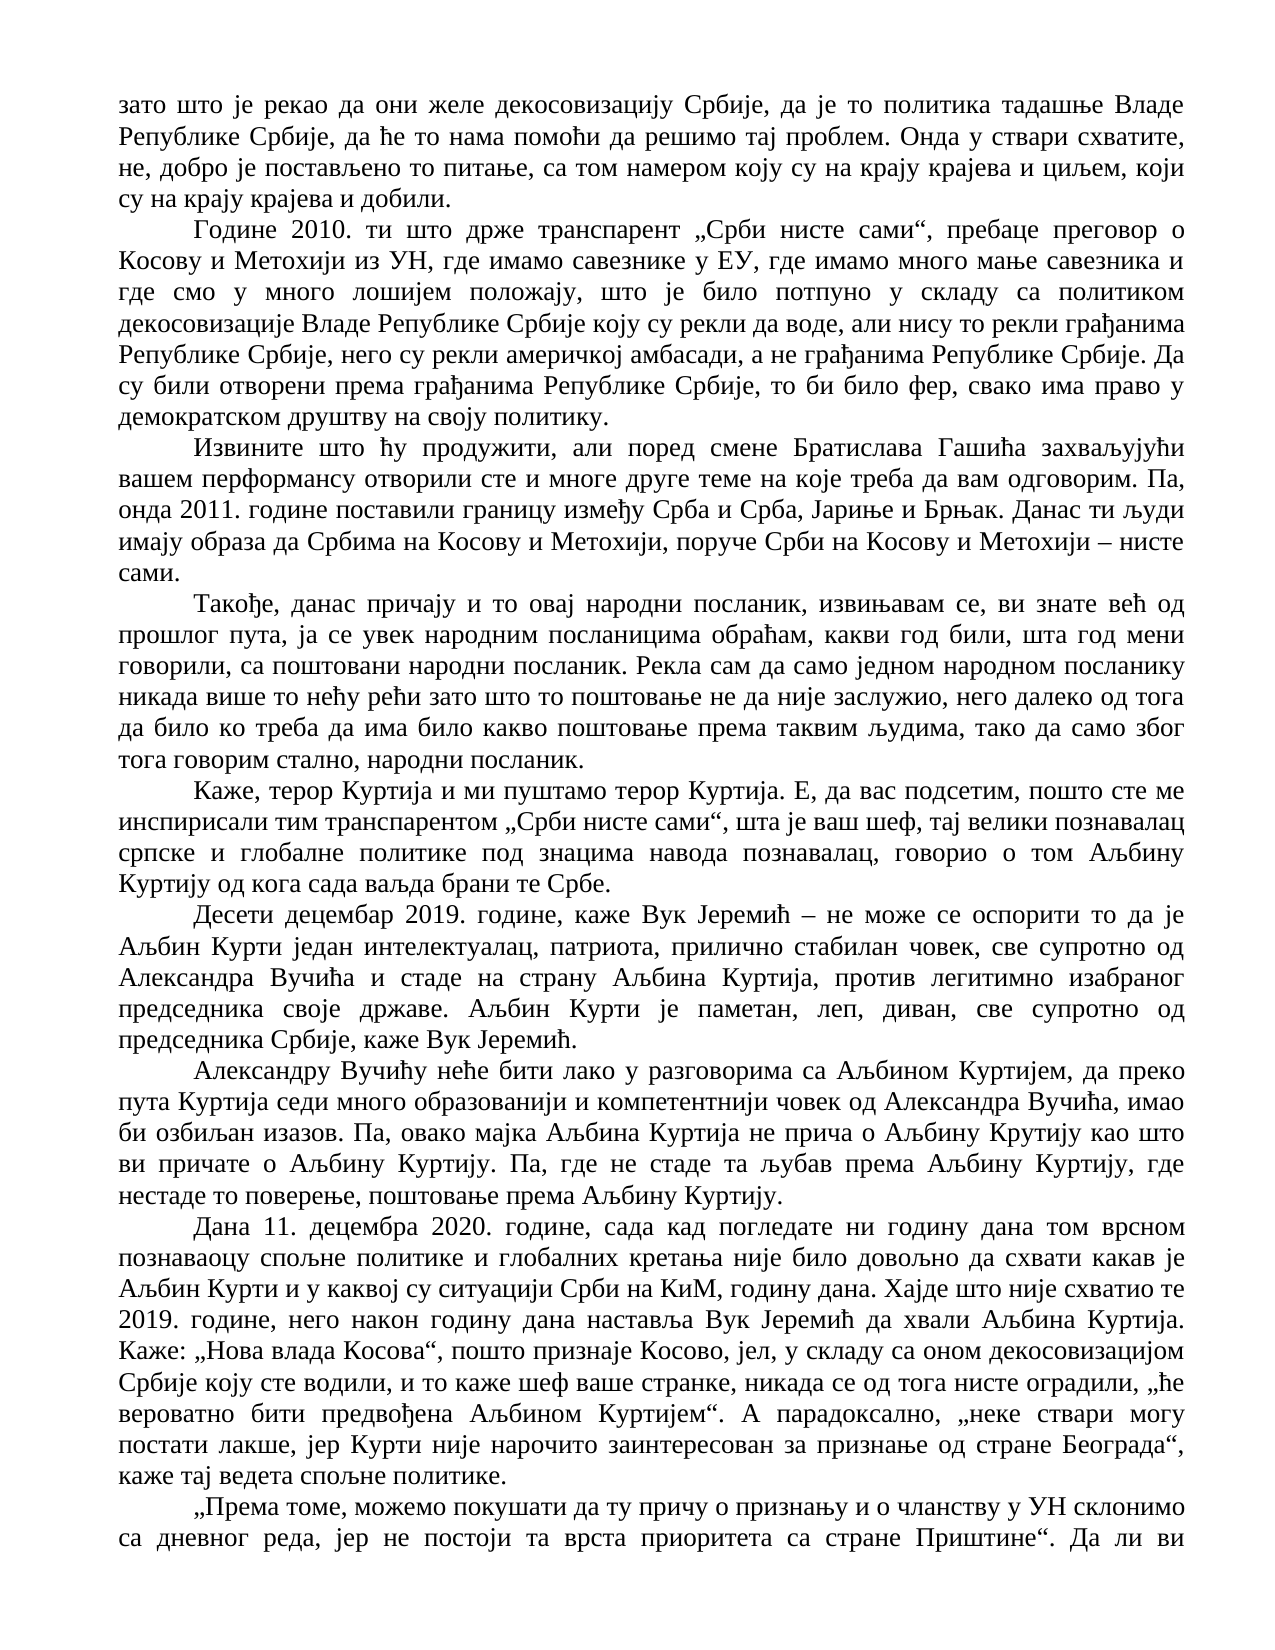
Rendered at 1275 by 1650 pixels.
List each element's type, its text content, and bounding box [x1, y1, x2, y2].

text Каже, терор Куртија и ми пуштамо терор Куртија. Е, да вас подсетим, пошто сте ме инспирисали тим транспарентом „Срби нисте сами“, шта је ваш шеф, тај велики познавалац српске и глобалне политике под знацима навода познавалац, говорио о том Аљбину Куртију од кога сада ваљда брани те Србе. [118, 774, 1186, 898]
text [118, 1490, 1186, 1552]
text Десети децембар 2019. године, каже Вук Јеремић – не може се оспорити то да је Аљбин Курти један интелектуалац, патриота, прилично стабилан човек, све супротно од Александра Вучића и стаде на страну Аљбина Куртија, против легитимно изабраног председника своје државе. Аљбин Курти је паметан, леп, диван, све супротно од председника Србије, каже Вук Јеремић. [118, 898, 1186, 1054]
text Александру Вучићу неће бити лако у разговорима са Аљбином Куртијем, да преко пута Куртија седи много образованији и компетентнији човек од Александра Вучића, имао би озбиљан изазов. Па, овако мајка Аљбина Куртија не прича о Аљбину Крутију као што ви причате о Аљбину Куртију. Па, где не стаде та љубав према Аљбину Куртију, где нестаде то поверење, поштовање према Аљбину Куртију. [118, 1054, 1186, 1210]
text Извините што ћу продужити, али поред смене Братислава Гашића захваљујући вашем перформансу отворили сте и многе друге теме на које треба да вам одговорим. Па, онда 2011. године поставили границу између Срба и Срба, Јариње и Брњак. Данас ти људи имају образа да Србима на Косову и Метохији, поруче Срби на Косову и Метохији – нисте сами. [118, 431, 1186, 587]
text Такође, данас причају и то овај народни посланик, извињавам се, ви знате већ од прошлог пута, ја се увек народним посланицима обраћам, какви год били, шта год мени говорили, са поштовани народни посланик. Рекла сам да само једном народном посланику никада више то нећу рећи зато што то поштовање не да није заслужио, него далеко од тога да било ко треба да има било какво поштовање према таквим људима, тако да само због тога говорим стално, народни посланик. [118, 587, 1186, 774]
text Године 2010. ти што држе транспарент „Срби нисте сами“, пребаце преговор о Косову и Метохији из УН, где имамо савезнике у ЕУ, где имамо много мање савезника и где смо у много лошијем положају, што је било потпуно у складу са политиком декосовизације Владе Републике Србије коју су рекли да воде, али нису то рекли грађанима Републике Србије, него су рекли америчкој амбасади, а не грађанима Републике Србије. Да су били отворени према грађанима Републике Србије, то би било фер, свако има право у демократском друштву на своју политику. [118, 213, 1186, 431]
text Дана 11. децембра 2020. године, сада кад погледате ни годину дана том врсном познаваоцу спољне политике и глобалних кретања није било довољно да схвати какав је Аљбин Курти и у каквој су ситуацији Срби на КиМ, годину дана. Хајде што није схватио те 2019. године, него након годину дана наставља Вук Јеремић да хвали Аљбина Куртија. Каже: „Нова влада Косова“, пошто признаје Косово, јел, у складу са оном декосовизацијом Србије коју сте водили, и то каже шеф ваше странке, никада се од тога нисте оградили, „ће вероватно бити предвођена Аљбином Куртијем“. А парадоксално, „неке ствари могу постати лакше, јер Курти није нарочито заинтересован за признање од стране Београда“, каже тај ведета спољне политике. [118, 1210, 1186, 1490]
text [118, 89, 1186, 213]
